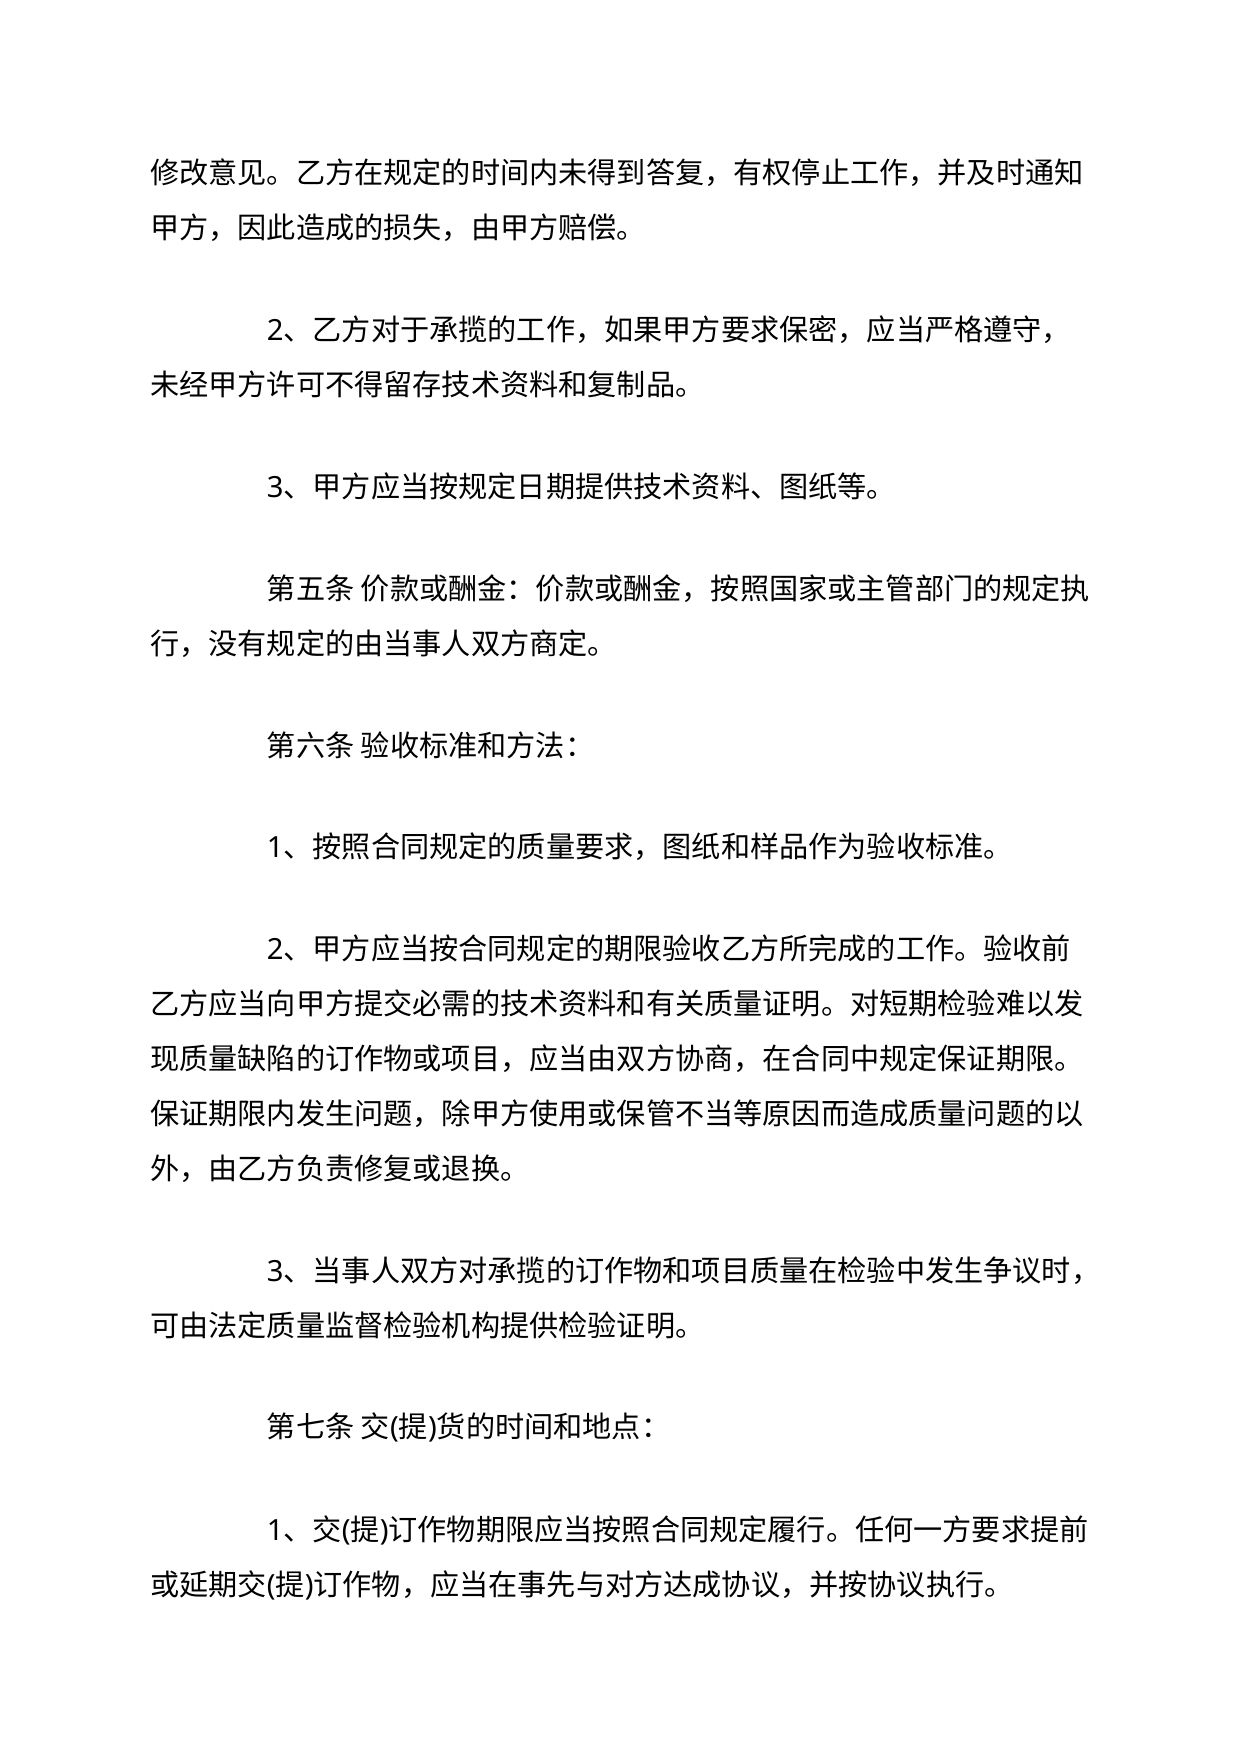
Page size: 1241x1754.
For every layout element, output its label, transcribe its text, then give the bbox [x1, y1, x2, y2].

text 3、甲方应当按规定日期提供技术资料、图纸等。 [150, 463, 1090, 506]
text 第七条 交(提)货的时间和地点： [150, 1404, 1090, 1446]
text 第五条 价款或酬金：价款或酬金，按照国家或主管部门的规定执行，没有规定的由当事人双方商定。 [150, 565, 1090, 663]
text 1、按照合同规定的质量要求，图纸和样品作为验收标准。 [150, 824, 1090, 866]
text 3、当事人双方对承揽的订作物和项目质量在检验中发生争议时，可由法定质量监督检验机构提供检验证明。 [150, 1247, 1090, 1344]
text 1、交(提)订作物期限应当按照合同规定履行。任何一方要求提前或延期交(提)订作物，应当在事先与对方达成协议，并按协议执行。 [150, 1506, 1090, 1603]
text 2、甲方应当按合同规定的期限验收乙方所完成的工作。验收前乙方应当向甲方提交必需的技术资料和有关质量证明。对短期检验难以发现质量缺陷的订作物或项目，应当由双方协商，在合同中规定保证期限。保证期限内发生问题，除甲方使用或保管不当等原因而造成质量问题的以外，由乙方负责修复或退换。 [150, 926, 1090, 1188]
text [150, 150, 1090, 247]
text 2、乙方对于承揽的工作，如果甲方要求保密，应当严格遵守，未经甲方许可不得留存技术资料和复制品。 [150, 307, 1090, 404]
text 第六条 验收标准和方法： [150, 722, 1090, 764]
